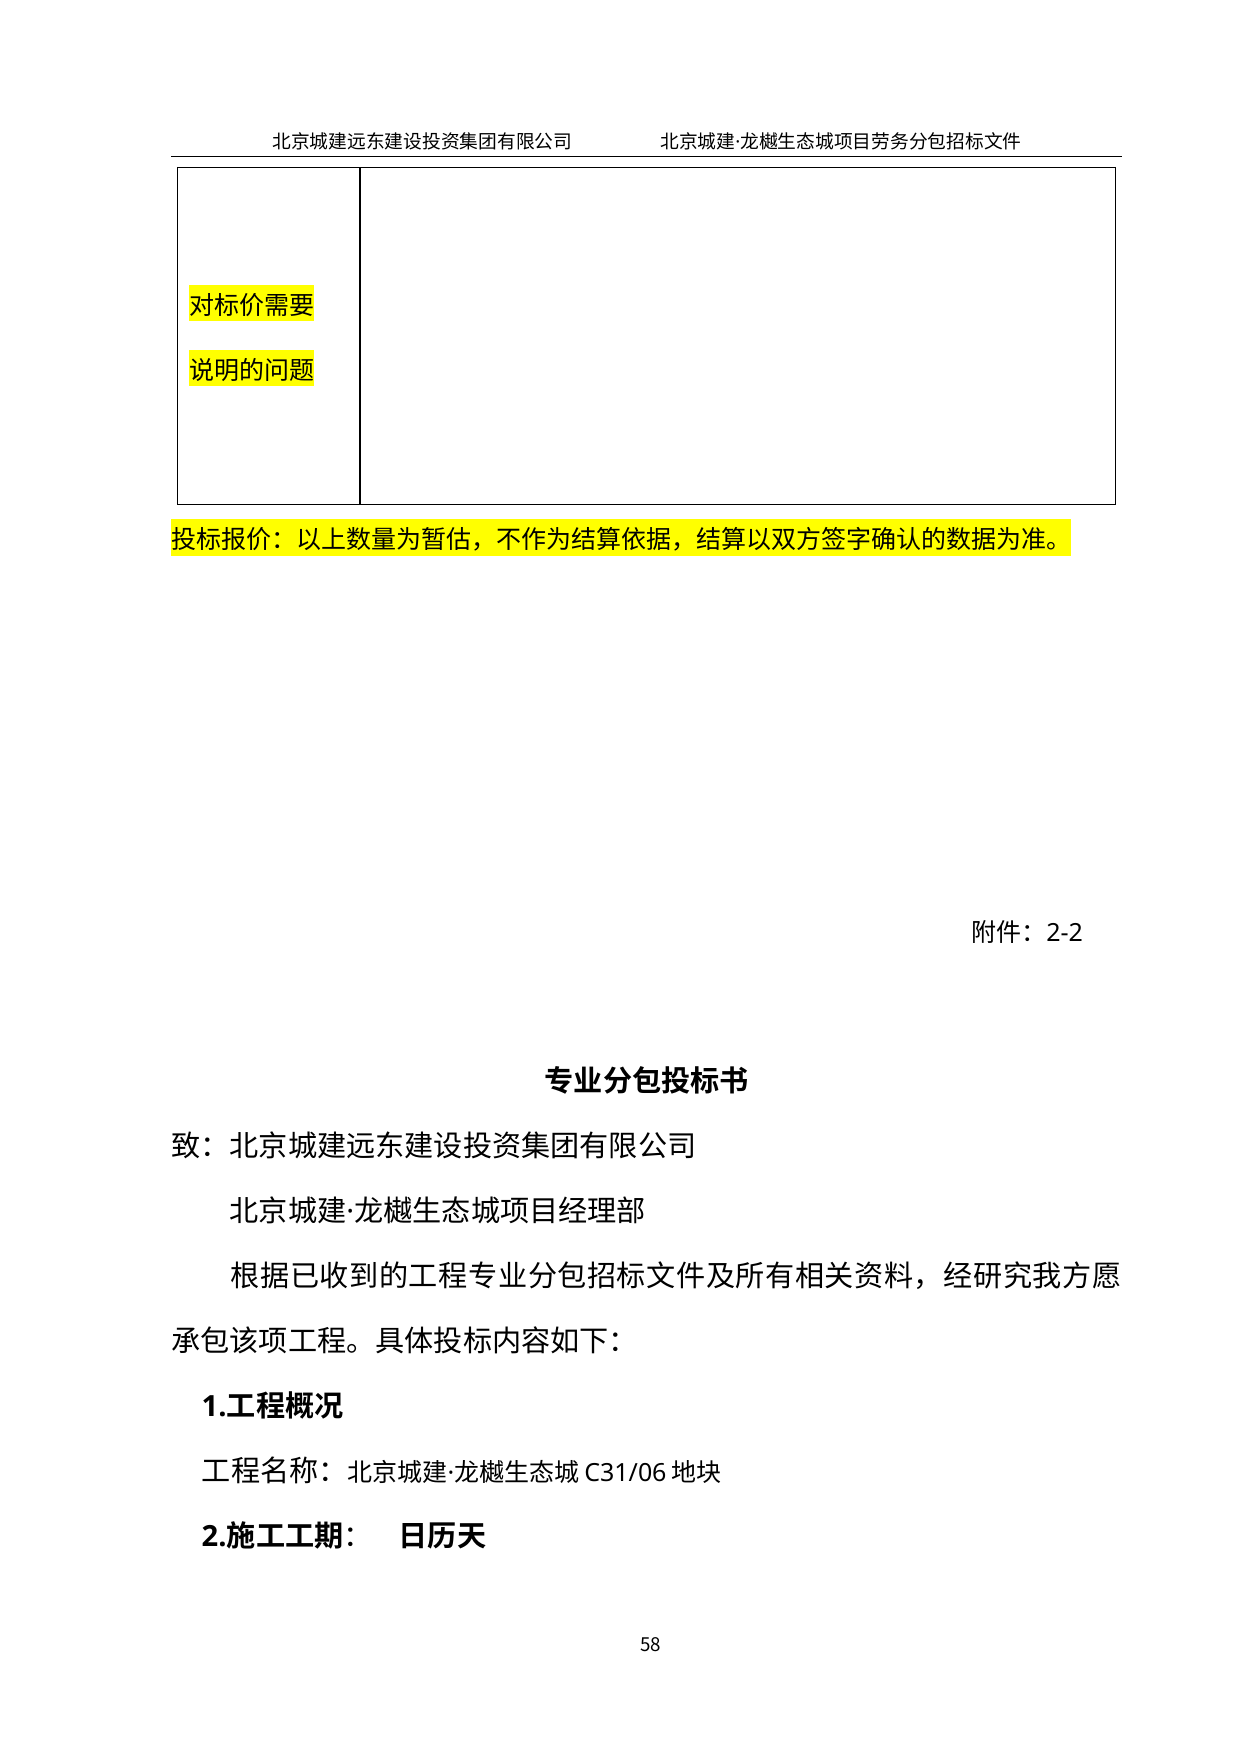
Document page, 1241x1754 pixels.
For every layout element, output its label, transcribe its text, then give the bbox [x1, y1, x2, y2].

text 2.施工工期： 日历天 [171, 1501, 1122, 1566]
table_cell [361, 168, 1115, 504]
text 专业分包投标书 [171, 1046, 1122, 1111]
table_cell 对标价需要 说明的问题 [178, 168, 359, 504]
text 根据已收到的工程专业分包招标文件及所有相关资料，经研究我方愿承包该项工程。具体投标内容如下： [171, 1241, 1122, 1371]
text 1.工程概况 [171, 1371, 1122, 1436]
text 北京城建·龙樾生态城项目经理部 [171, 1176, 1122, 1241]
text 工程名称：北京城建·龙樾生态城C31/06地块 [171, 1436, 1122, 1501]
text 致：北京城建远东建设投资集团有限公司 [171, 1111, 1122, 1176]
text 投标报价：以上数量为暂估，不作为结算依据，结算以双方签字确认的数据为准。 [171, 505, 1122, 570]
text 附件：2-2 [171, 898, 1122, 963]
